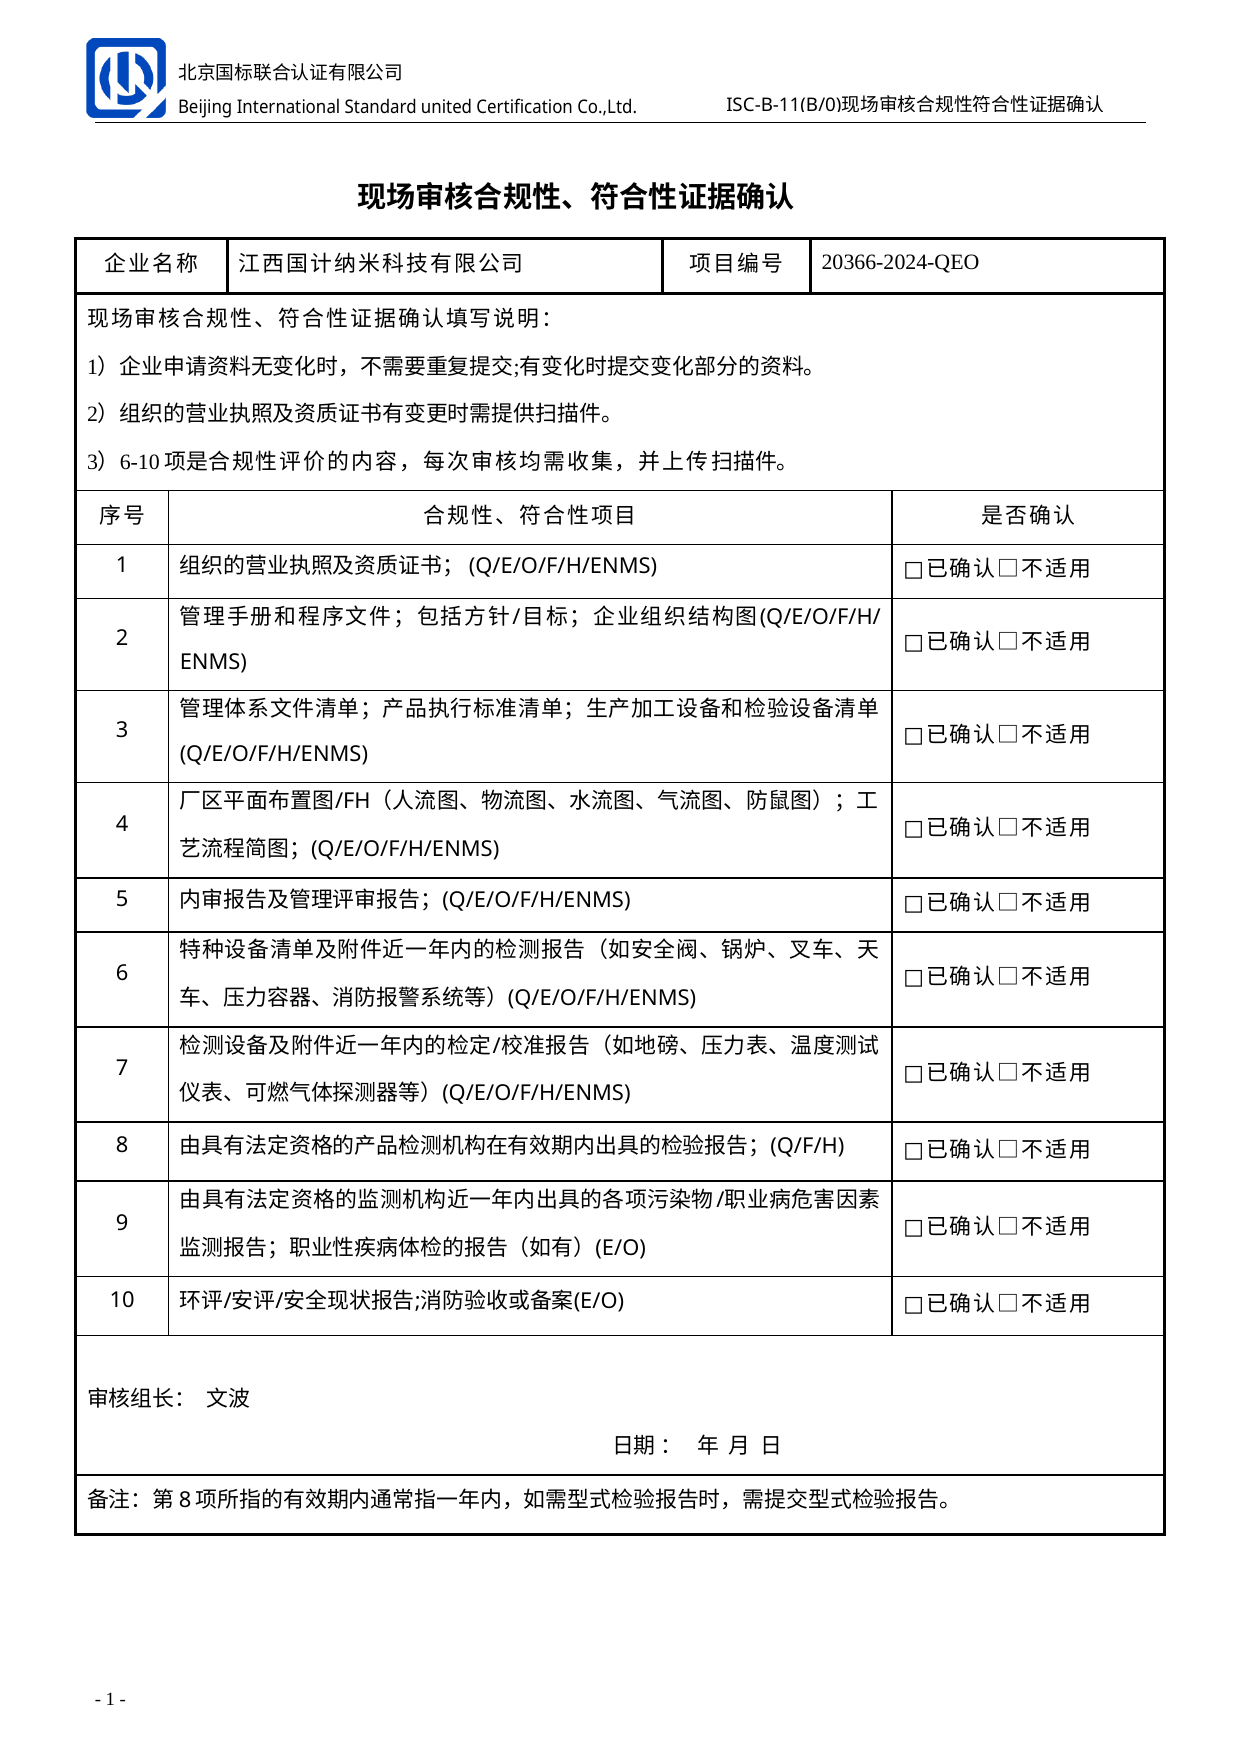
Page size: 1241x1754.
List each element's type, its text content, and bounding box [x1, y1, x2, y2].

table_cell □已确认□不适用 [893, 691, 1163, 782]
table_header 企业名称 [77, 240, 226, 292]
table_cell □已确认□不适用 [893, 1028, 1163, 1121]
table_cell 4 [77, 783, 168, 877]
table_cell □已确认□不适用 [893, 545, 1163, 597]
table_cell 内审报告及管理评审报告；(Q/E/O/F/H/ENMS) [169, 879, 891, 931]
table_cell 环评/安评/安全现状报告;消防验收或备案(E/O) [169, 1277, 891, 1334]
text 现场审核合规性、符合性证据确认 [94, 173, 1146, 216]
table_header 江西国计纳米科技有限公司 [229, 240, 661, 292]
table_cell 合规性、符合性项目 [169, 491, 891, 543]
table_cell 厂区平面布置图/FH（人流图、物流图、水流图、气流图、防鼠图）；工艺流程简图；(Q/E/O/F/H/ENMS) [169, 783, 891, 877]
table_cell 3 [77, 691, 168, 782]
table_cell 8 [77, 1123, 168, 1180]
table_cell 管理手册和程序文件；包括方针/目标；企业组织结构图(Q/E/O/F/H/ENMS) [169, 599, 891, 690]
table_cell 由具有法定资格的产品检测机构在有效期内出具的检验报告；(Q/F/H) [169, 1123, 891, 1180]
table_cell □已确认□不适用 [893, 933, 1163, 1026]
table_cell 检测设备及附件近一年内的检定/校准报告（如地磅、压力表、温度测试仪表、可燃气体探测器等）(Q/E/O/F/H/ENMS) [169, 1028, 891, 1121]
table_cell □已确认□不适用 [893, 879, 1163, 931]
table_cell 6 [77, 933, 168, 1026]
table_cell 审核组长： 文波 日期 ： 年 月 日 [77, 1336, 1163, 1474]
table_cell 是否确认 [893, 491, 1163, 543]
table_header 项目编号 [664, 240, 809, 292]
table_cell □已确认□不适用 [893, 599, 1163, 690]
table_cell 7 [77, 1028, 168, 1121]
table_cell □已确认□不适用 [893, 783, 1163, 877]
table_cell 序号 [77, 491, 168, 543]
picture [86, 38, 166, 118]
table_cell □已确认□不适用 [893, 1123, 1163, 1180]
table_cell □已确认□不适用 [893, 1182, 1163, 1276]
table_cell 特种设备清单及附件近一年内的检测报告（如安全阀、锅炉、叉车、天车、压力容器、消防报警系统等）(Q/E/O/F/H/ENMS) [169, 933, 891, 1026]
table_cell 由具有法定资格的监测机构近一年内出具的各项污染物/职业病危害因素监测报告；职业性疾病体检的报告（如有）(E/O) [169, 1182, 891, 1276]
table_cell 2 [77, 599, 168, 690]
table_header 20366-2024-QEO [812, 240, 1163, 292]
table_cell 9 [77, 1182, 168, 1276]
table_cell 1 [77, 545, 168, 597]
table_cell 5 [77, 879, 168, 931]
table_cell □已确认□不适用 [893, 1277, 1163, 1334]
table_cell 现场审核合规性、符合性证据确认填写说明： 1）企业申请资料无变化时，不需要重复提交;有变化时提交变化部分的资料。 2）组织的营业执照及资质证书有变更时需提供扫描件。 3）6-10项是合规性评价的内容，每次审核均需收集，并上传扫描件。 [77, 295, 1163, 490]
table_cell 管理体系文件清单；产品执行标准清单；生产加工设备和检验设备清单(Q/E/O/F/H/ENMS) [169, 691, 891, 782]
table_cell 组织的营业执照及资质证书； (Q/E/O/F/H/ENMS) [169, 545, 891, 597]
table_cell 备注：第8项所指的有效期内通常指一年内，如需型式检验报告时，需提交型式检验报告。 [77, 1476, 1163, 1533]
table_cell 10 [77, 1277, 168, 1334]
